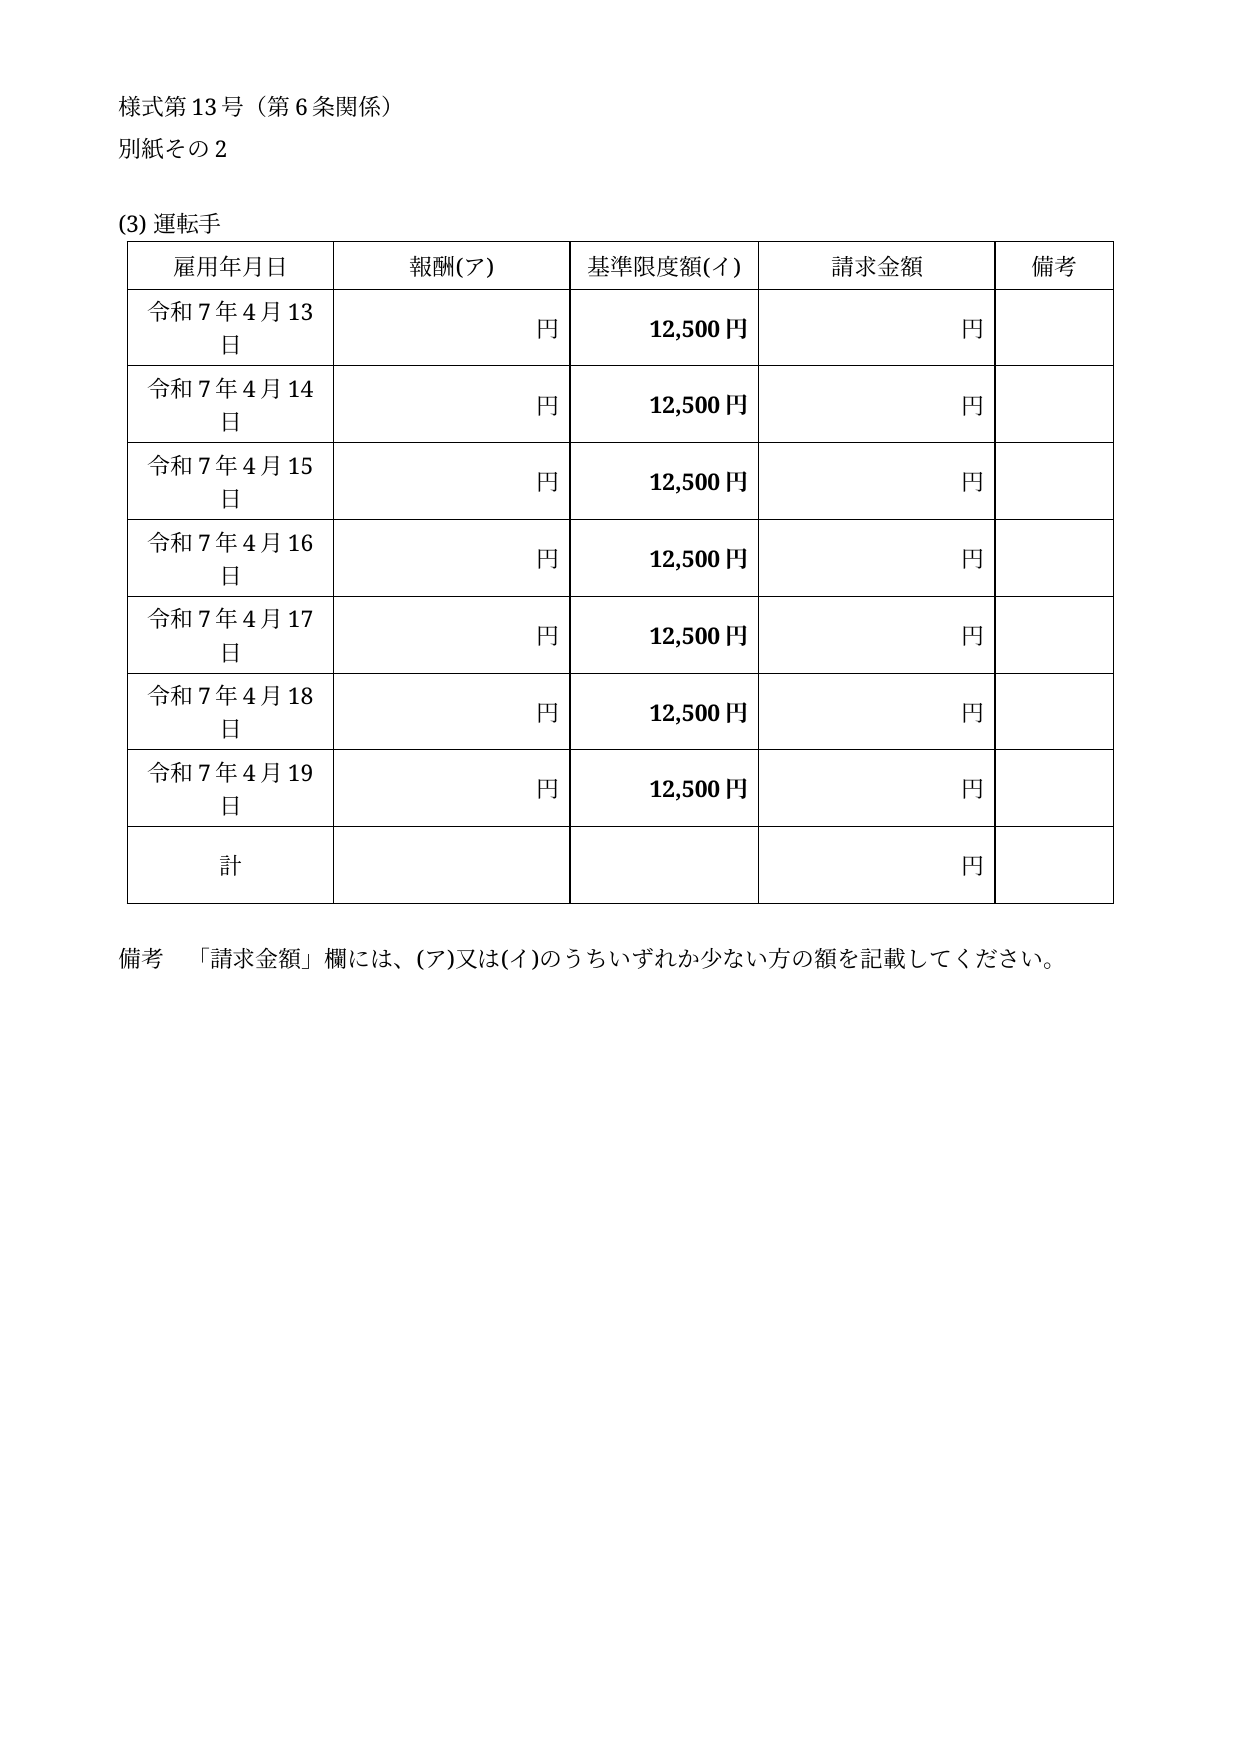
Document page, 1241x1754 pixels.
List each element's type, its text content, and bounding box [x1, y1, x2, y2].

table_cell 令和7年4月14日 [128, 366, 333, 442]
table_cell 令和7年4月13日 [128, 290, 333, 365]
table_cell [996, 443, 1113, 519]
table_cell 円 [334, 674, 569, 749]
table_cell 12,500円 [571, 597, 758, 672]
table_cell 円 [334, 366, 569, 442]
text 備考 「請求金額」欄には、(ア)又は(イ)のうちいずれか少ない方の額を記載してください。 [118, 941, 1122, 974]
table_cell [334, 827, 569, 903]
table_cell [996, 290, 1113, 365]
table_header 報酬(ア) [334, 242, 569, 288]
table_cell [996, 366, 1113, 442]
table_cell 円 [334, 597, 569, 672]
table_cell 12,500円 [571, 290, 758, 365]
table_cell 円 [759, 290, 994, 365]
table_cell 令和7年4月17日 [128, 597, 333, 672]
table_cell [996, 597, 1113, 672]
table_cell 円 [334, 750, 569, 826]
text 別紙その2 [118, 129, 1122, 166]
table_cell 12,500円 [571, 520, 758, 596]
table_cell 12,500円 [571, 674, 758, 749]
table_cell 円 [334, 520, 569, 596]
table_cell 円 [759, 520, 994, 596]
table_cell 12,500円 [571, 750, 758, 826]
text (3) 運転手 [118, 204, 1122, 241]
table_cell 円 [759, 597, 994, 672]
table_cell 令和7年4月18日 [128, 674, 333, 749]
table_header 基準限度額(イ) [571, 242, 758, 288]
table_cell 令和7年4月16日 [128, 520, 333, 596]
table_cell [996, 674, 1113, 749]
table_cell 円 [759, 366, 994, 442]
table_cell 円 [759, 443, 994, 519]
table_cell 12,500円 [571, 366, 758, 442]
table_cell [571, 827, 758, 903]
table_cell [996, 750, 1113, 826]
table_cell 令和7年4月19日 [128, 750, 333, 826]
table_cell 円 [759, 674, 994, 749]
table_cell 円 [759, 750, 994, 826]
table_cell 円 [759, 827, 994, 903]
table_header 請求金額 [759, 242, 994, 288]
table_cell 令和7年4月15日 [128, 443, 333, 519]
table_cell 計 [128, 827, 333, 903]
table_header 備考 [996, 242, 1113, 288]
table_header 雇用年月日 [128, 242, 333, 288]
table_cell [996, 827, 1113, 903]
table_cell 円 [334, 443, 569, 519]
table_cell 円 [334, 290, 569, 365]
table_cell 12,500円 [571, 443, 758, 519]
table_cell [996, 520, 1113, 596]
